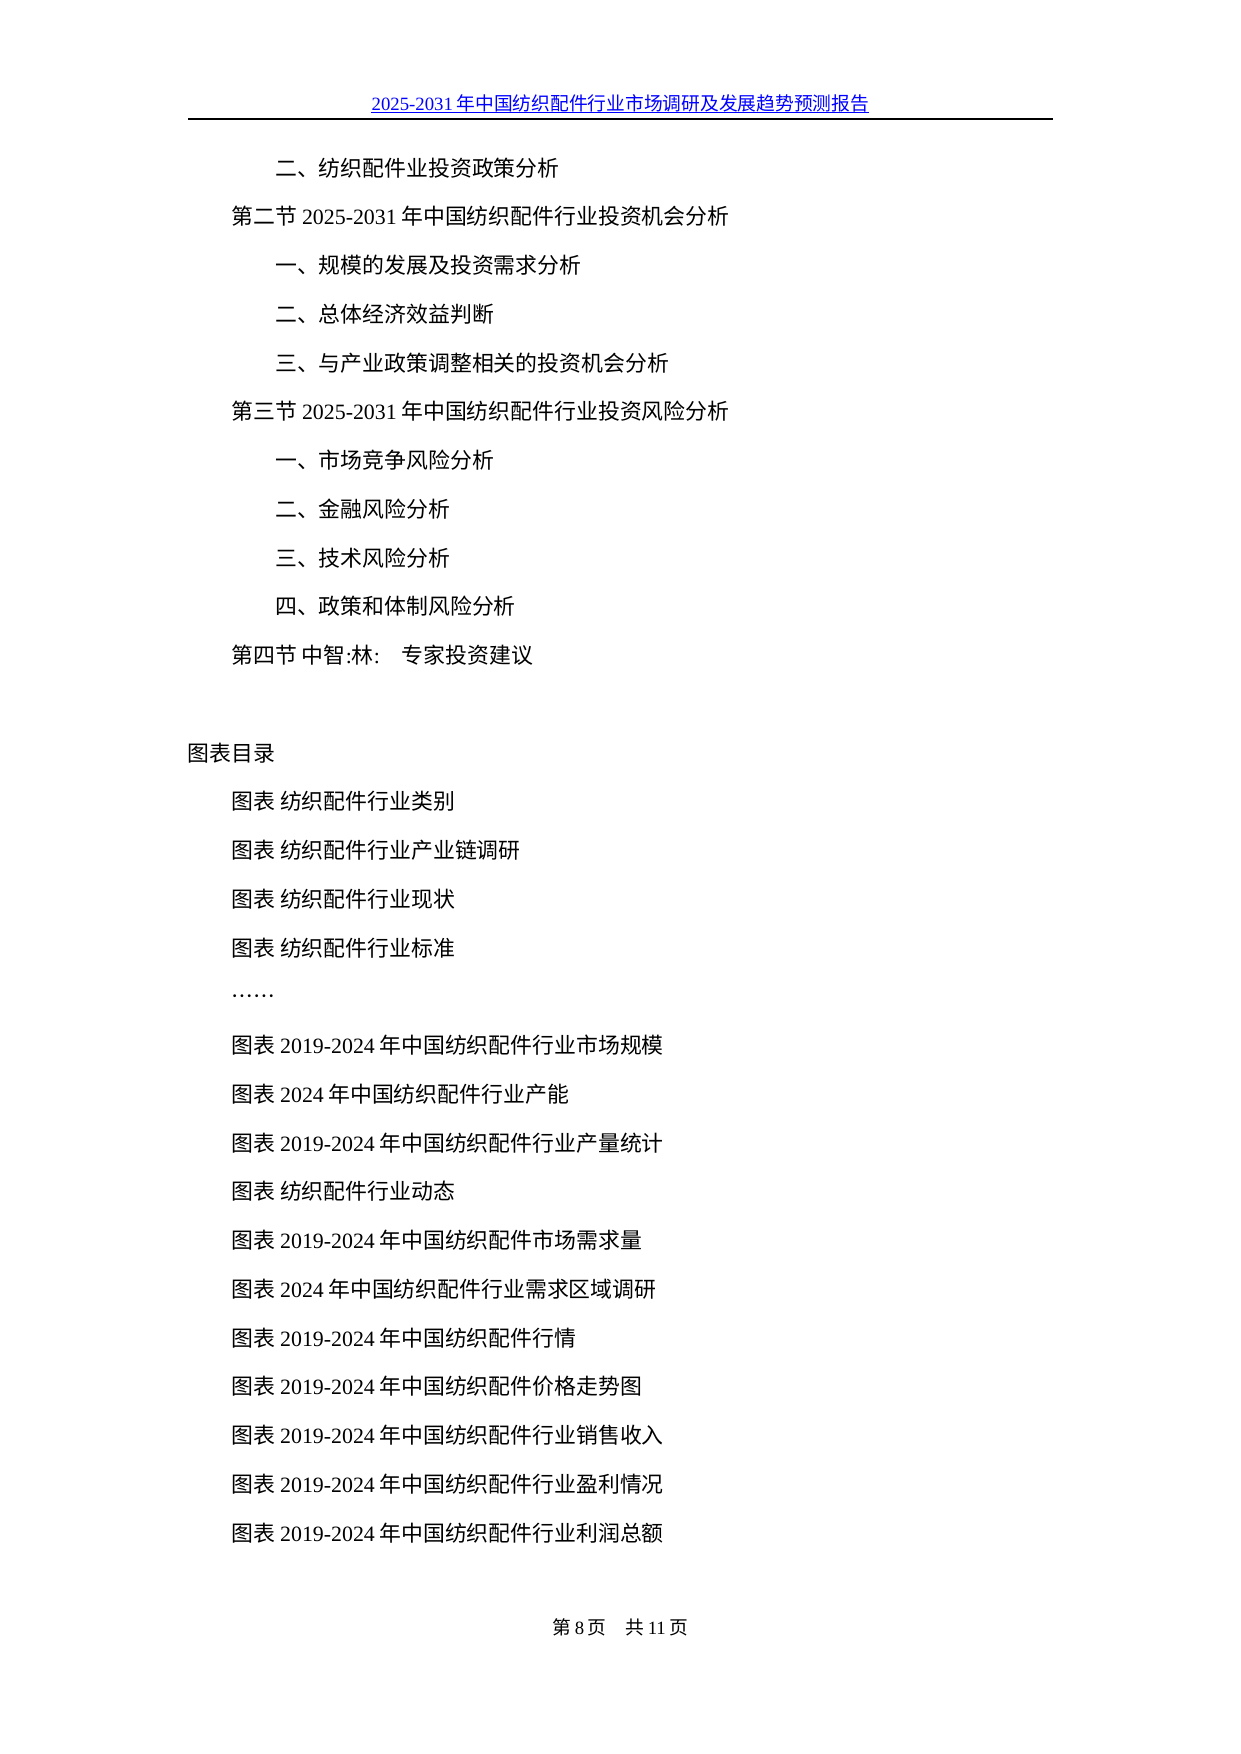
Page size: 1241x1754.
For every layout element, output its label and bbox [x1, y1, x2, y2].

text [187, 150, 1053, 1548]
